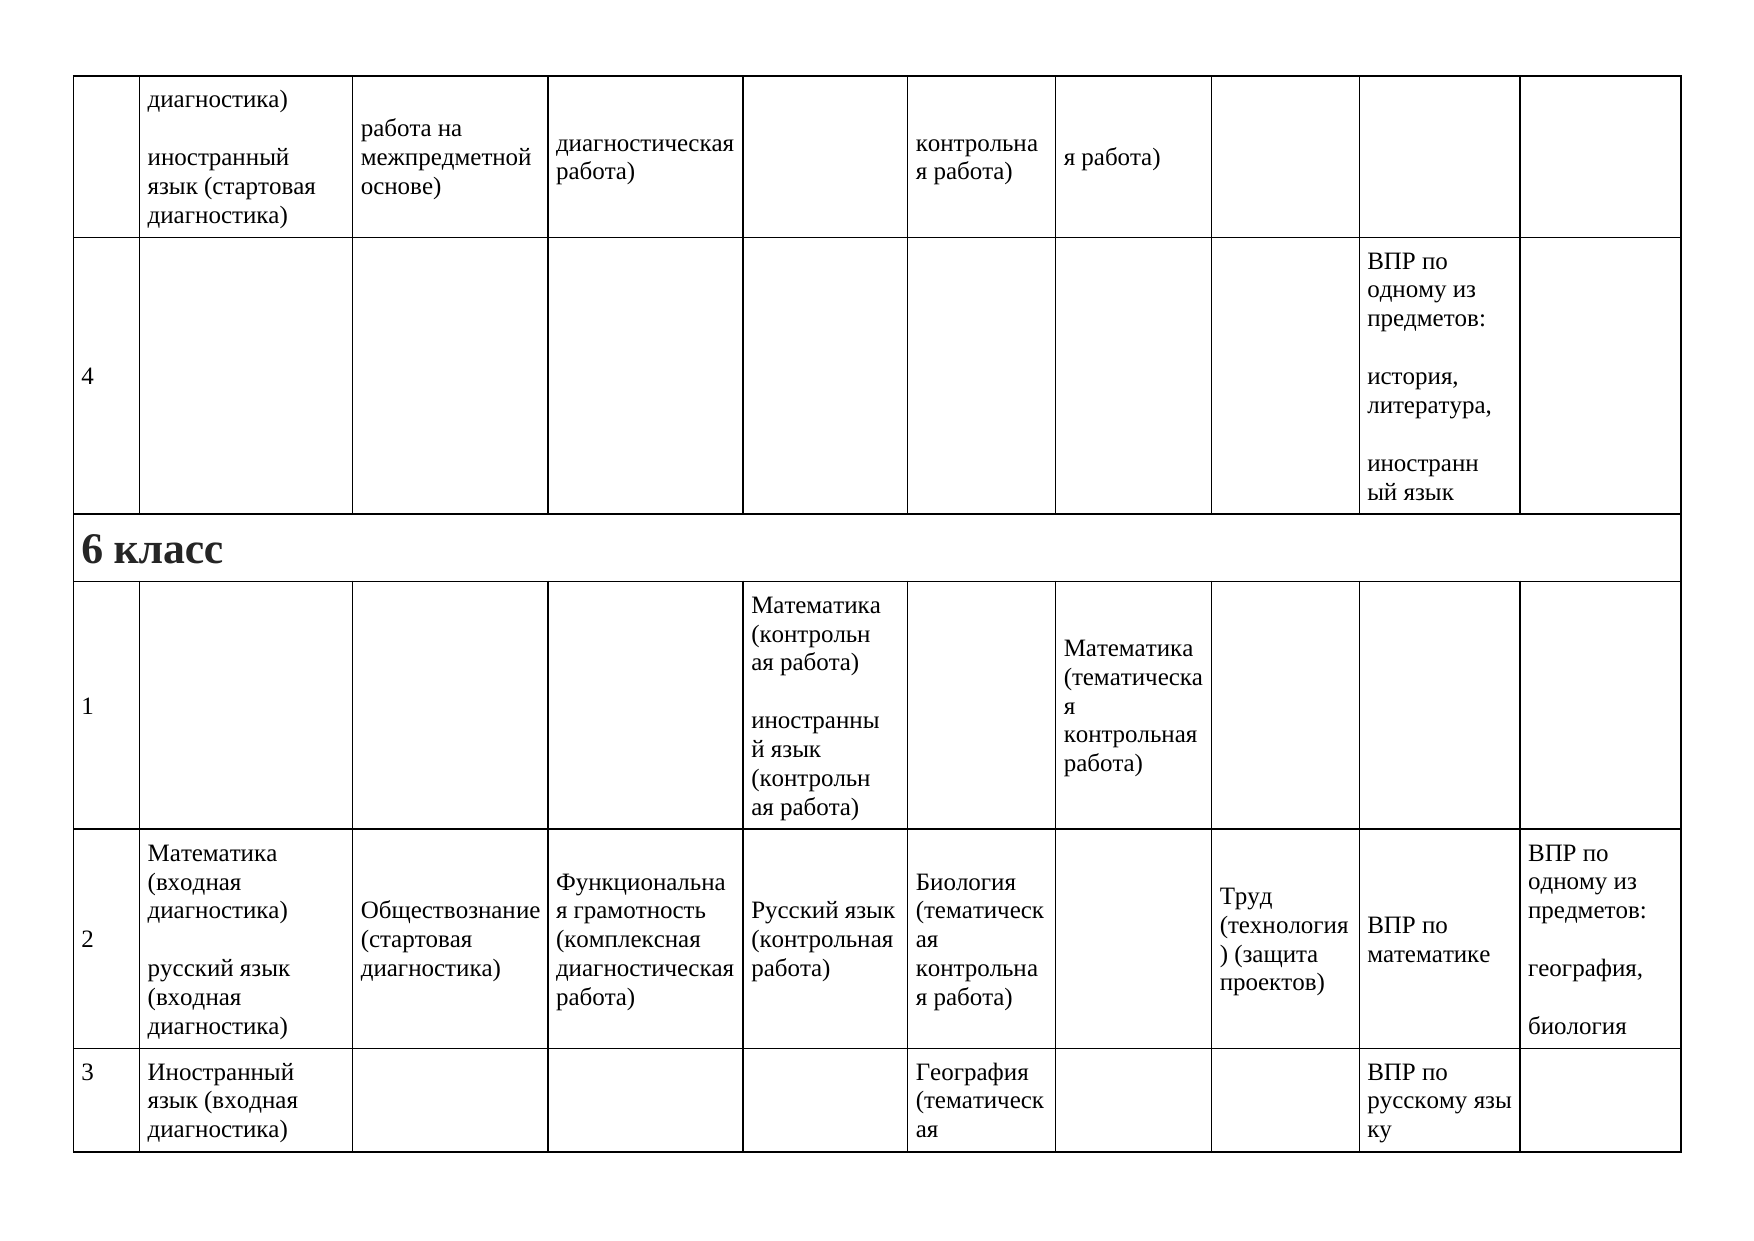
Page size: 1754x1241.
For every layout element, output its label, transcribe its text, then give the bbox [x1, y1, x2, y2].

table_cell [1212, 238, 1359, 513]
table_cell [744, 77, 907, 236]
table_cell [353, 77, 547, 236]
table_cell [908, 77, 1055, 236]
table_cell [908, 582, 1055, 828]
table_cell 2 [74, 830, 139, 1047]
table_cell [1056, 830, 1211, 1047]
table_cell [908, 238, 1055, 513]
table_cell 4 [74, 238, 139, 513]
table_cell Обществознание (стартовая диагностика) [353, 830, 547, 1047]
table_cell [1521, 582, 1680, 828]
table_cell [353, 238, 547, 513]
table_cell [549, 77, 742, 236]
table_cell [1521, 238, 1680, 513]
table_cell [549, 238, 742, 513]
table_cell Русский язык (контрольная работа) [744, 830, 907, 1047]
table_cell [744, 238, 907, 513]
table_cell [1056, 77, 1211, 236]
table_cell [1212, 582, 1359, 828]
table_cell [744, 1049, 907, 1151]
table_cell [353, 582, 547, 828]
table_cell ВПР по одному из предметов: география, биология [1521, 830, 1680, 1047]
table_cell ВПР по одному из предметов: история, литература, иностранный язык [1360, 238, 1519, 513]
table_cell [140, 77, 352, 236]
table_cell 3 [74, 77, 139, 236]
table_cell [1360, 77, 1519, 236]
table_cell [1521, 77, 1680, 236]
table_cell [1056, 1049, 1211, 1151]
table_cell [353, 1049, 547, 1151]
table_cell [1360, 582, 1519, 828]
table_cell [908, 1049, 1055, 1151]
table_cell Функциональная грамотность (комплексная диагностическая работа) [549, 830, 742, 1047]
table_cell [1212, 77, 1359, 236]
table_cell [140, 1049, 352, 1151]
table_cell Биология (тематическая контрольная работа) [908, 830, 1055, 1047]
table_cell [1056, 238, 1211, 513]
table_cell ВПР по математике [1360, 830, 1519, 1047]
table_cell Математика (входная диагностика) русский язык (входная диагностика) [140, 830, 352, 1047]
table_cell [1521, 1049, 1680, 1151]
table_cell [140, 238, 352, 513]
table_cell Труд (технология) (защита проектов) [1212, 830, 1359, 1047]
table_cell 3 [74, 1049, 139, 1151]
table_cell 6 класс [74, 515, 1680, 581]
table_cell [549, 582, 742, 828]
table_cell [1212, 1049, 1359, 1151]
table_cell Математика (тематическая контрольная работа) [1056, 582, 1211, 828]
table_cell [140, 582, 352, 828]
table_cell [549, 1049, 742, 1151]
table_cell Математика (контрольная работа) иностранный язык (контрольная работа) [744, 582, 907, 828]
table_cell 1 [74, 582, 139, 828]
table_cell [1360, 1049, 1519, 1151]
